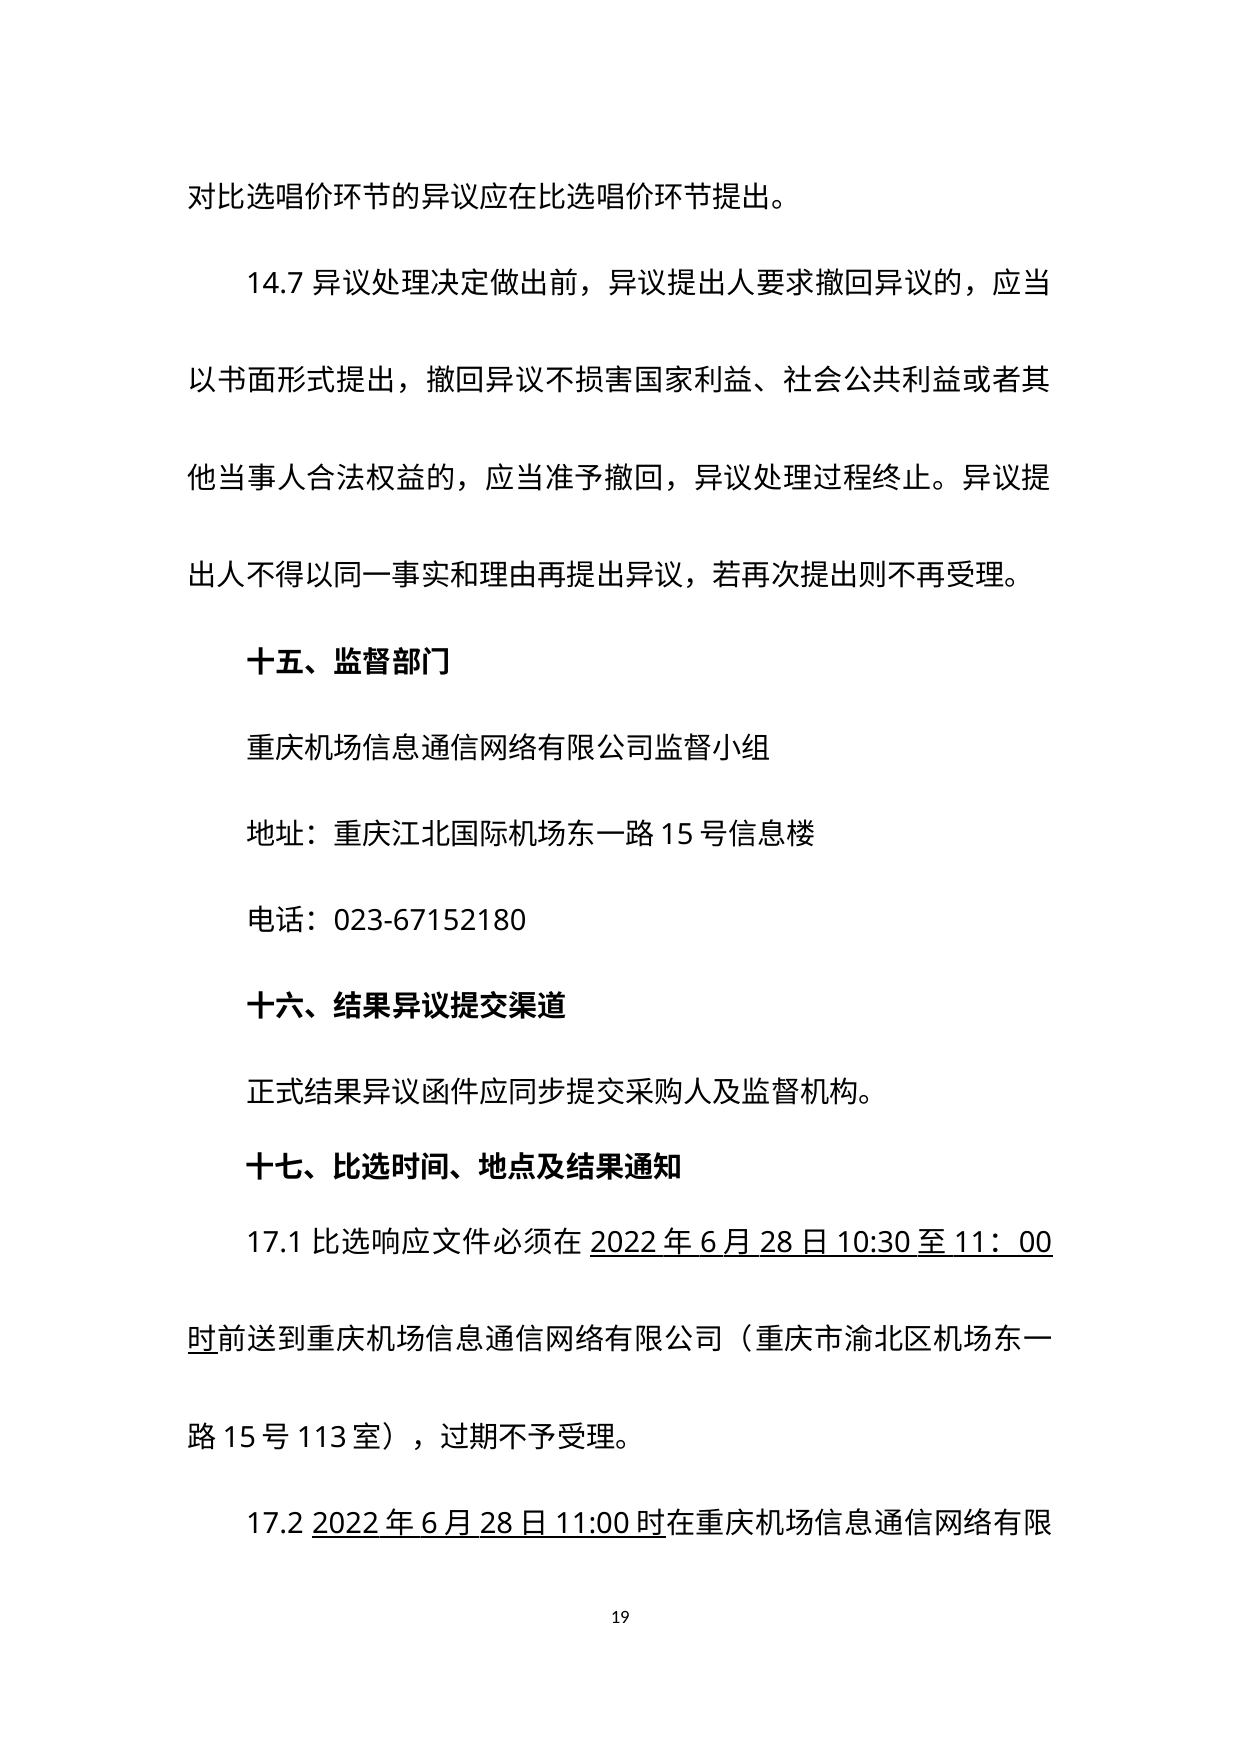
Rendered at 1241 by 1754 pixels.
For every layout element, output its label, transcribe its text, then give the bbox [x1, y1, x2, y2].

text 十六、结果异议提交渠道 [187, 971, 1053, 1036]
text 14.7 异议处理决定做出前，异议提出人要求撤回异议的，应当以书面形式提出，撤回异议不损害国家利益、社会公共利益或者其他当事人合法权益的，应当准予撤回，异议处理过程终止。异议提出人不得以同一事实和理由再提出异议，若再次提出则不再受理。 [187, 248, 1053, 606]
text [187, 162, 1053, 227]
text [187, 1488, 1053, 1553]
text 十五、监督部门 [187, 627, 1053, 692]
text 电话：023-67152180 [187, 885, 1053, 950]
text 正式结果异议函件应同步提交采购人及监督机构。 [187, 1057, 1053, 1122]
text 地址：重庆江北国际机场东一路15号信息楼 [187, 799, 1053, 864]
text 十七、比选时间、地点及结果通知 [187, 1144, 1053, 1186]
text 17.1比选响应文件必须在2022年6月28日10:30至11：00时前送到重庆机场信息通信网络有限公司（重庆市渝北区机场东一路15号113室），过期不予受理。 [187, 1207, 1053, 1467]
text 重庆机场信息通信网络有限公司监督小组 [187, 713, 1053, 778]
